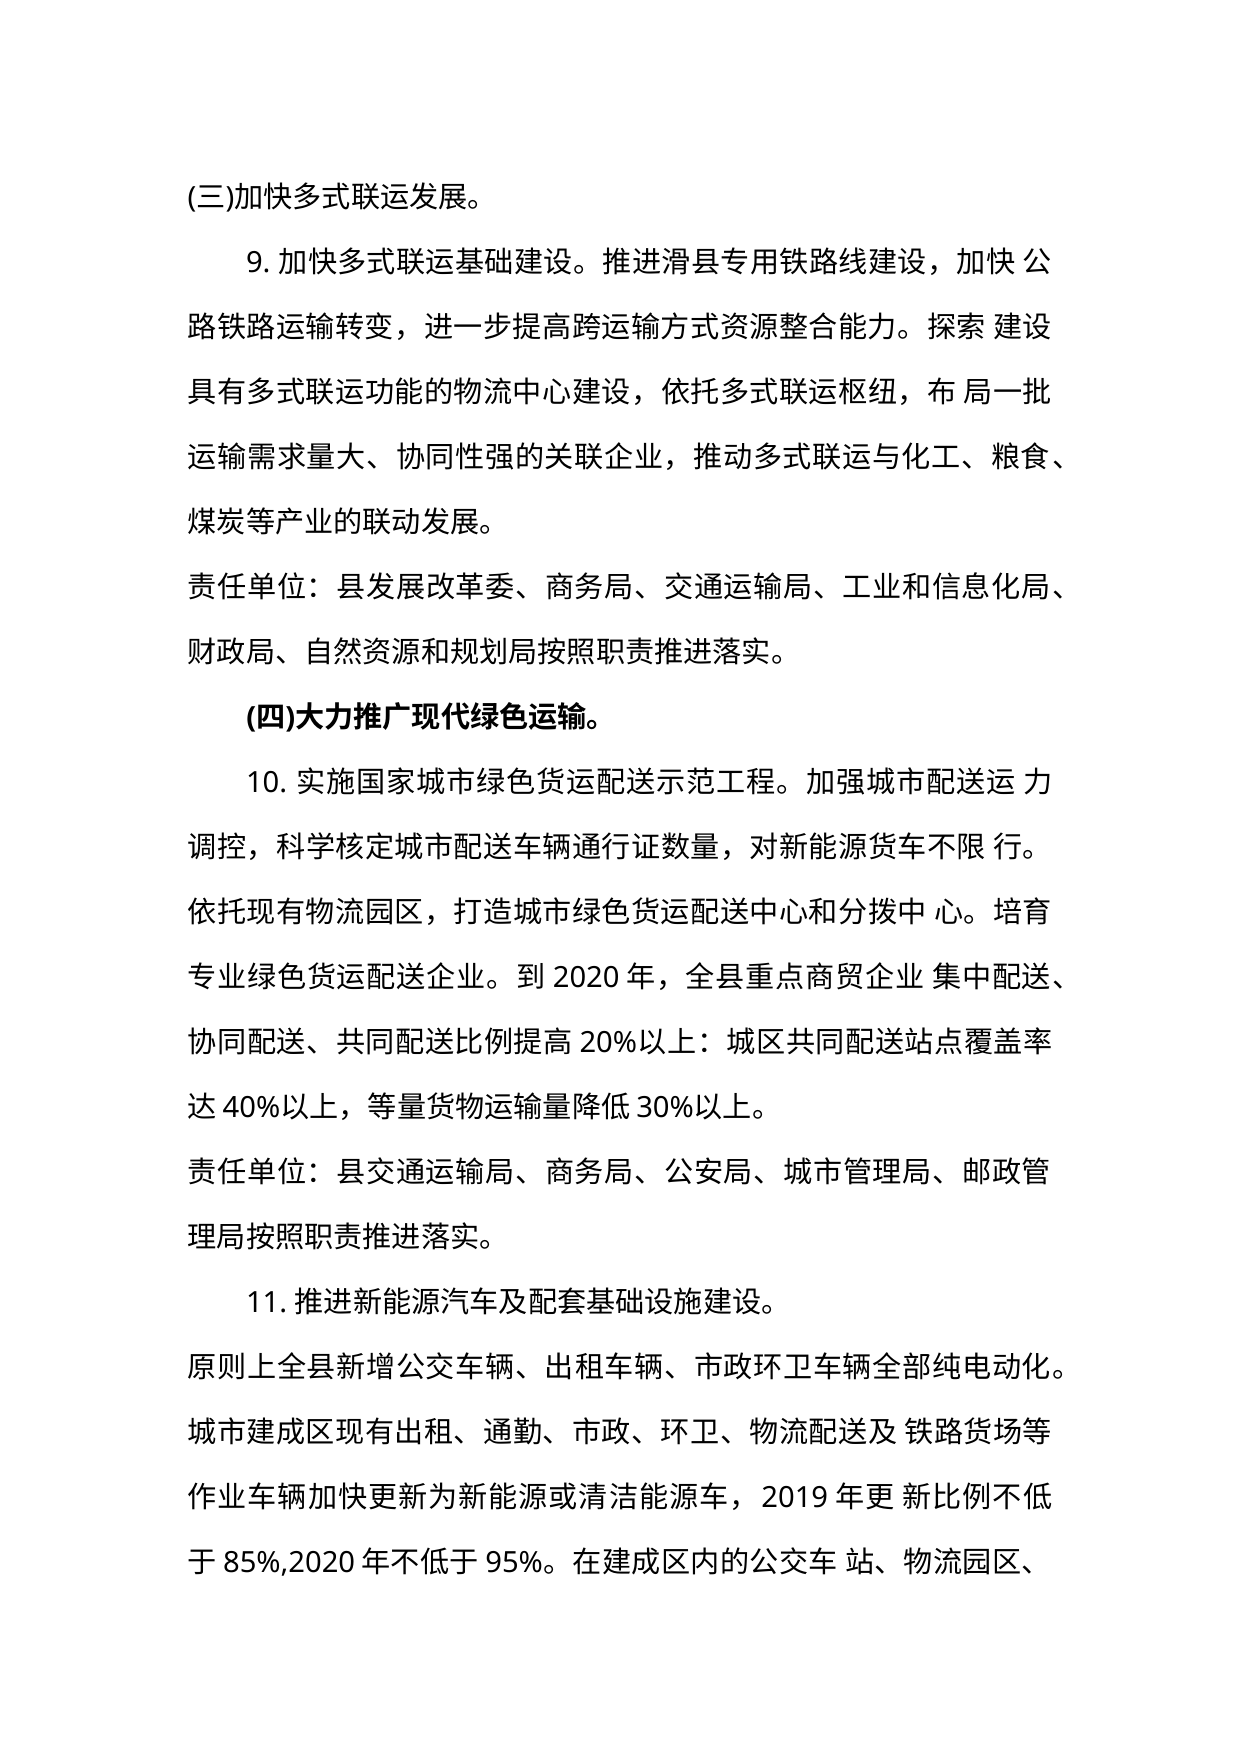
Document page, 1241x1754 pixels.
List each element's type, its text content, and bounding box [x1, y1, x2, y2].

text 10. 实施国家城市绿色货运配送示范工程。加强城市配送运 力调控，科学核定城市配送车辆通行证数量，对新能源货车不限 行。依托现有物流园区，打造城市绿色货运配送中心和分拨中 心。培育专业绿色货运配送企业。到2020年，全县重点商贸企业 集中配送、协同配送、共同配送比例提高20%以上：城区共同配送站点覆盖率达40%以上，等量货物运输量降低30%以上。 [187, 747, 1053, 1137]
text 责任单位：县交通运输局、商务局、公安局、城市管理局、邮政管理局按照职责推进落实。 [187, 1137, 1053, 1267]
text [187, 1332, 1053, 1592]
text (三)加快多式联运发展。 [187, 162, 1053, 227]
text (四)大力推广现代绿色运输。 [187, 682, 1053, 747]
text 11. 推进新能源汽车及配套基础设施建设。 [187, 1267, 1053, 1332]
text 9. 加快多式联运基础建设。推进滑县专用铁路线建设，加快 公路铁路运输转变，进一步提高跨运输方式资源整合能力。探索 建设具有多式联运功能的物流中心建设，依托多式联运枢纽，布 局一批运输需求量大、协同性强的关联企业，推动多式联运与化工、粮食、煤炭等产业的联动发展。 [187, 227, 1053, 552]
text 责任单位：县发展改革委、商务局、交通运输局、工业和信息化局、财政局、自然资源和规划局按照职责推进落实。 [187, 552, 1053, 682]
